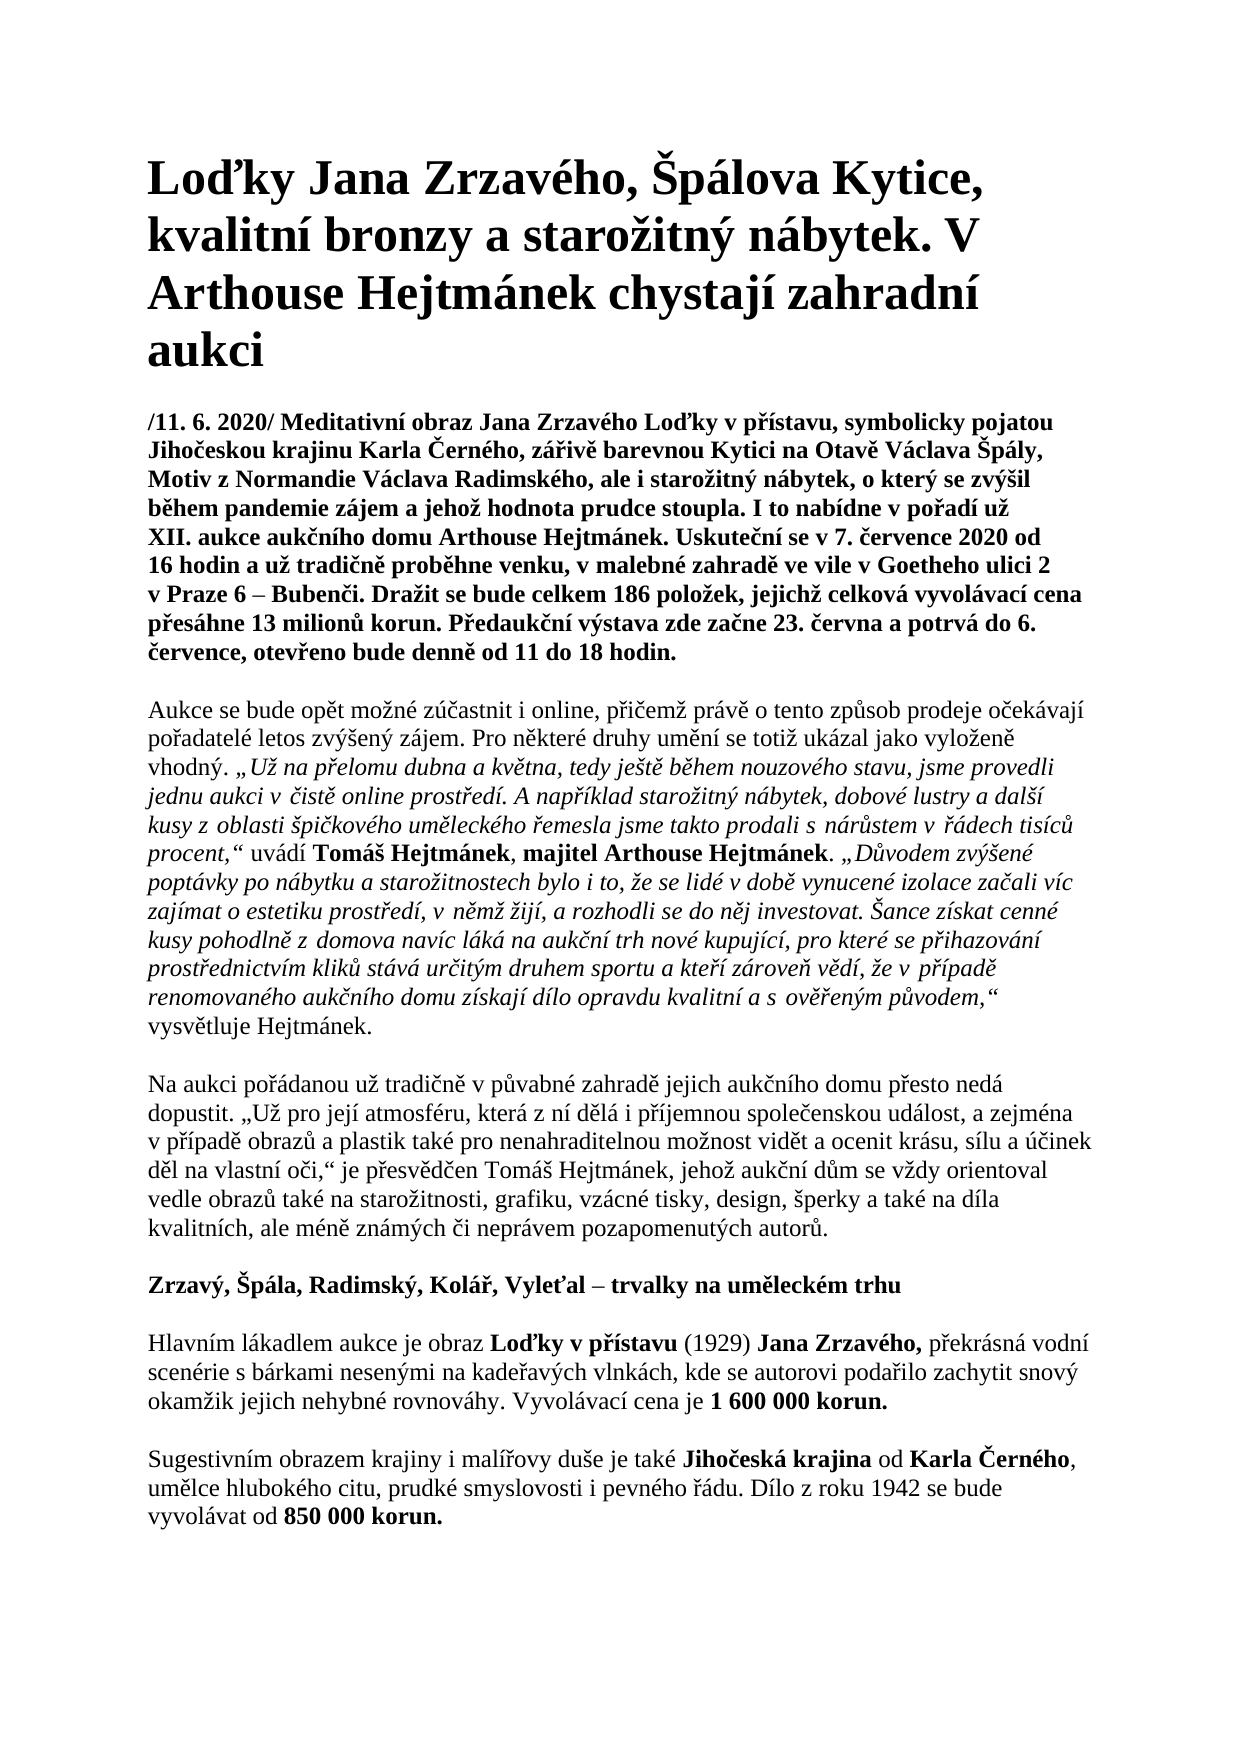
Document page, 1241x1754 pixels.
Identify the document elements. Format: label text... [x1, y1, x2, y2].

text Loďky Jana Zrzavého, Špálova Kytice, kvalitní bronzy a starožitný nábytek. V Arthouse Hejtmánek chystají zahradní aukci [148, 148, 1093, 378]
text Sugestivním obrazem krajiny i malířovy duše je také Jihočeská krajina od Karla Černého, umělce hlubokého citu, prudké smyslovosti i pevného řádu. Dílo z roku 1942 se bude vyvolávat od 850 000 korun. [148, 1444, 1093, 1530]
text Aukce se bude opět možné zúčastnit i online, přičemž právě o tento způsob prodeje očekávají pořadatelé letos zvýšený zájem. Pro některé druhy umění se totiž ukázal jako vyloženě vhodný. „Už na přelomu dubna a května, tedy ještě během nouzového stavu, jsme provedli jednu aukci v čistě online prostředí. A například starožitný nábytek, dobové lustry a další kusy z oblasti špičkového uměleckého řemesla jsme takto prodali s nárůstem v řádech tisíců procent,“ uvádí Tomáš Hejtmánek, majitel Arthouse Hejtmánek. „Důvodem zvýšené poptávky po nábytku a starožitnostech bylo i to, že se lidé v době vynucené izolace začali víc zajímat o estetiku prostředí, v němž žijí, a rozhodli se do něj investovat. Šance získat cenné kusy pohodlně z domova navíc láká na aukční trh nové kupující, pro které se přihazování prostřednictvím kliků stává určitým druhem sportu a kteří zároveň vědí, že v případě renomovaného aukčního domu získají dílo opravdu kvalitní a s ověřeným původem,“ vysvětluje Hejtmánek. [148, 695, 1093, 1040]
text Hlavním lákadlem aukce je obraz Loďky v přístavu (1929) Jana Zrzavého, překrásná vodní scenérie s bárkami nesenými na kadeřavých vlnkách, kde se autorovi podařilo zachytit snový okamžik jejich nehybné rovnováhy. Vyvolávací cena je 1 600 000 korun. [148, 1328, 1093, 1415]
text Zrzavý, Špála, Radimský, Kolář, Vyleťal – trvalky na uměleckém trhu [148, 1271, 1093, 1299]
text Na aukci pořádanou už tradičně v půvabné zahradě jejich aukčního domu přesto nedá dopustit. „Už pro její atmosféru, která z ní dělá i příjemnou společenskou událost, a zejména v případě obrazů a plastik také pro nenahraditelnou možnost vidět a ocenit krásu, sílu a účinek děl na vlastní oči,“ je přesvědčen Tomáš Hejtmánek, jehož aukční dům se vždy orientoval vedle obrazů také na starožitnosti, grafiku, vzácné tisky, design, šperky a také na díla kvalitních, ale méně známých či neprávem pozapomenutých autorů. [148, 1069, 1093, 1241]
text /11. 6. 2020/ Meditativní obraz Jana Zrzavého Loďky v přístavu, symbolicky pojatou Jihočeskou krajinu Karla Černého, zářivě barevnou Kytici na Otavě Václava Špály, Motiv z Normandie Václava Radimského, ale i starožitný nábytek, o který se zvýšil během pandemie zájem a jehož hodnota prudce stoupla. I to nabídne v pořadí už XII. aukce aukčního domu Arthouse Hejtmánek. Uskuteční se v 7. července 2020 od 16 hodin a už tradičně proběhne venku, v malebné zahradě ve vile v Goetheho ulici 2 v Praze 6 – Bubenči. Dražit se bude celkem 186 položek, jejichž celková vyvolávací cena přesáhne 13 milionů korun. Předaukční výstava zde začne 23. června a potrvá do 6. července, otevřeno bude denně od 11 do 18 hodin. [148, 407, 1093, 666]
